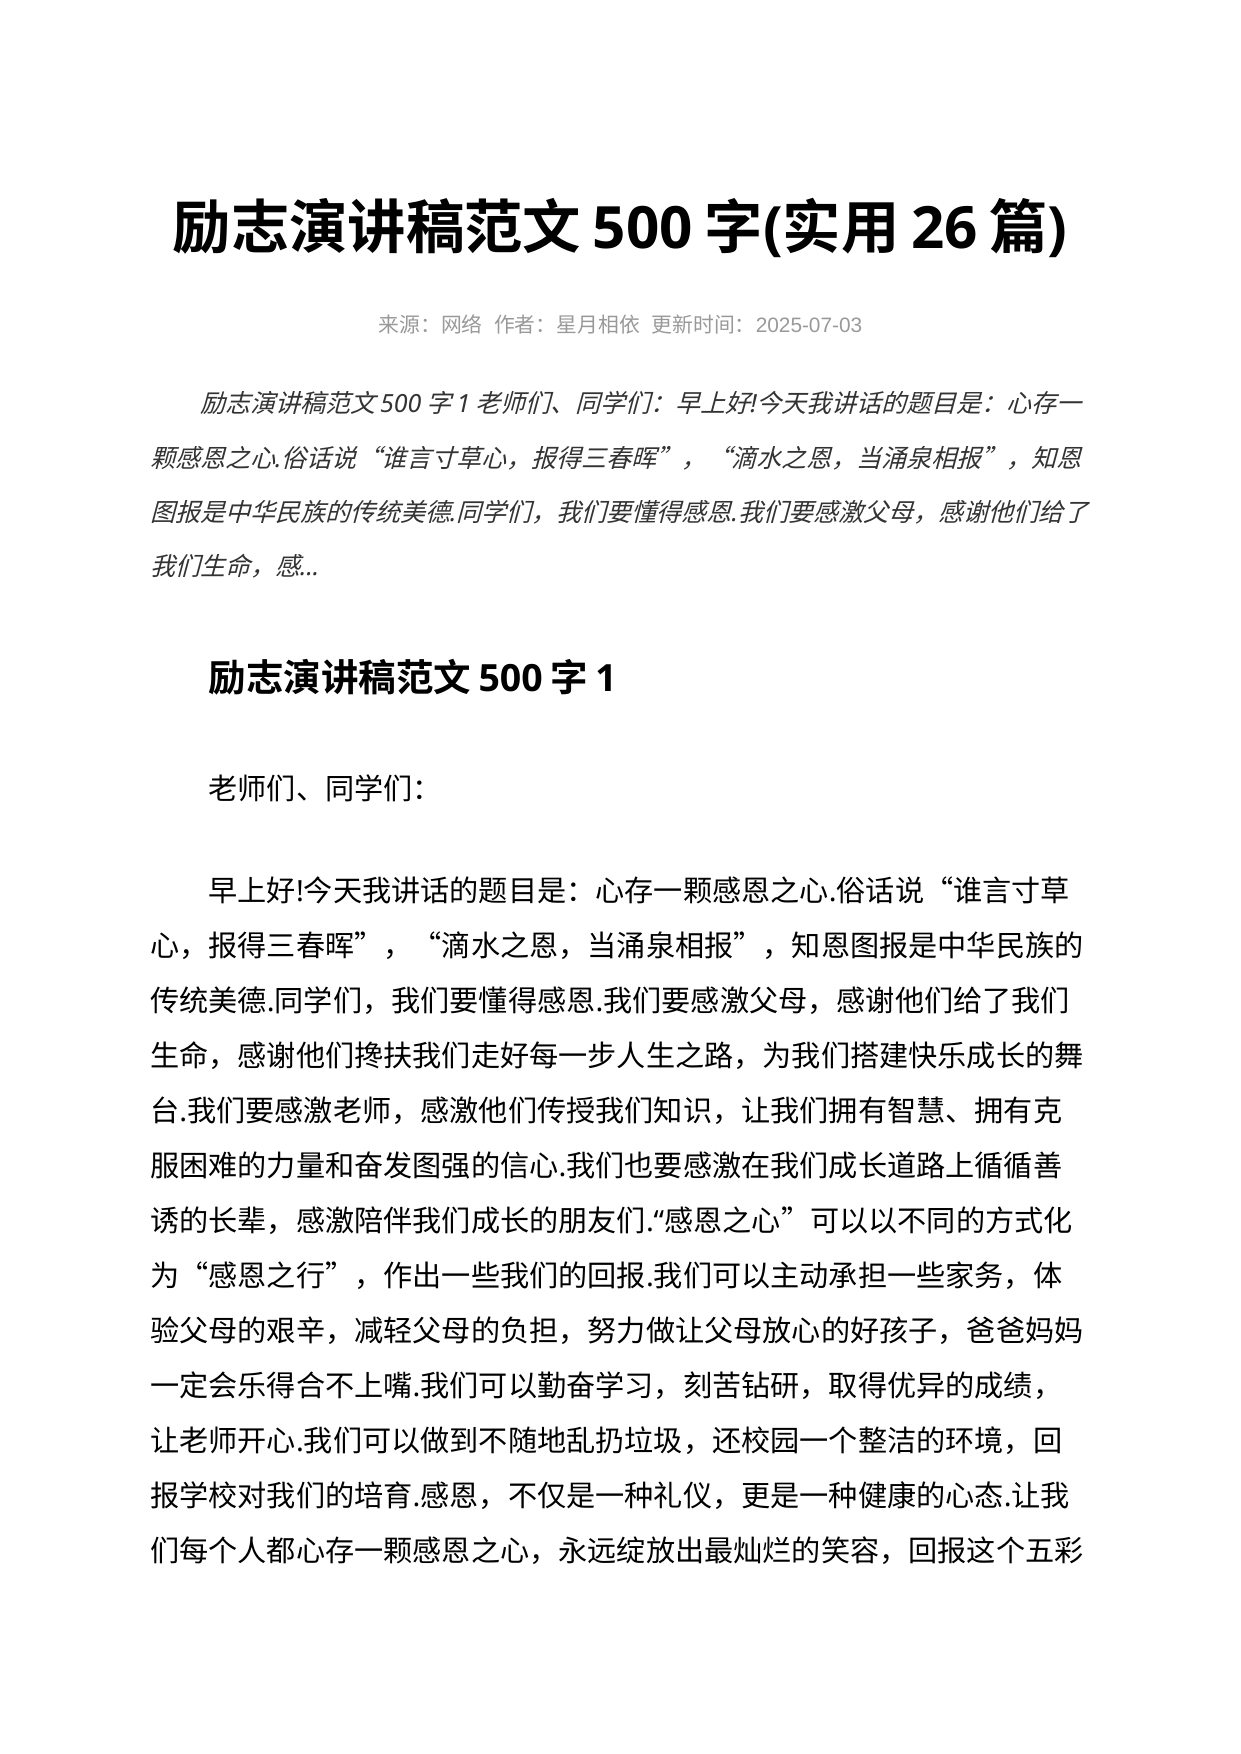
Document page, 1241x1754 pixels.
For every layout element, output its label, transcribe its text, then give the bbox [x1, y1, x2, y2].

text 励志演讲稿范文500字1老师们、同学们：早上好!今天我讲话的题目是：心存一颗感恩之心.俗话说“谁言寸草心，报得三春晖”，“滴水之恩，当涌泉相报”，知恩图报是中华民族的传统美德.同学们，我们要懂得感恩.我们要感激父母，感谢他们给了我们生命，感... [150, 384, 1090, 583]
text 励志演讲稿范文500字1 [150, 648, 1090, 703]
subtitle 励志演讲稿范文500字(实用26篇) [150, 181, 1090, 266]
text 来源：网络 作者：星月相依 更新时间：2025-07-03 [150, 313, 1090, 337]
text 老师们、同学们： [150, 766, 1090, 808]
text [150, 867, 1090, 1569]
